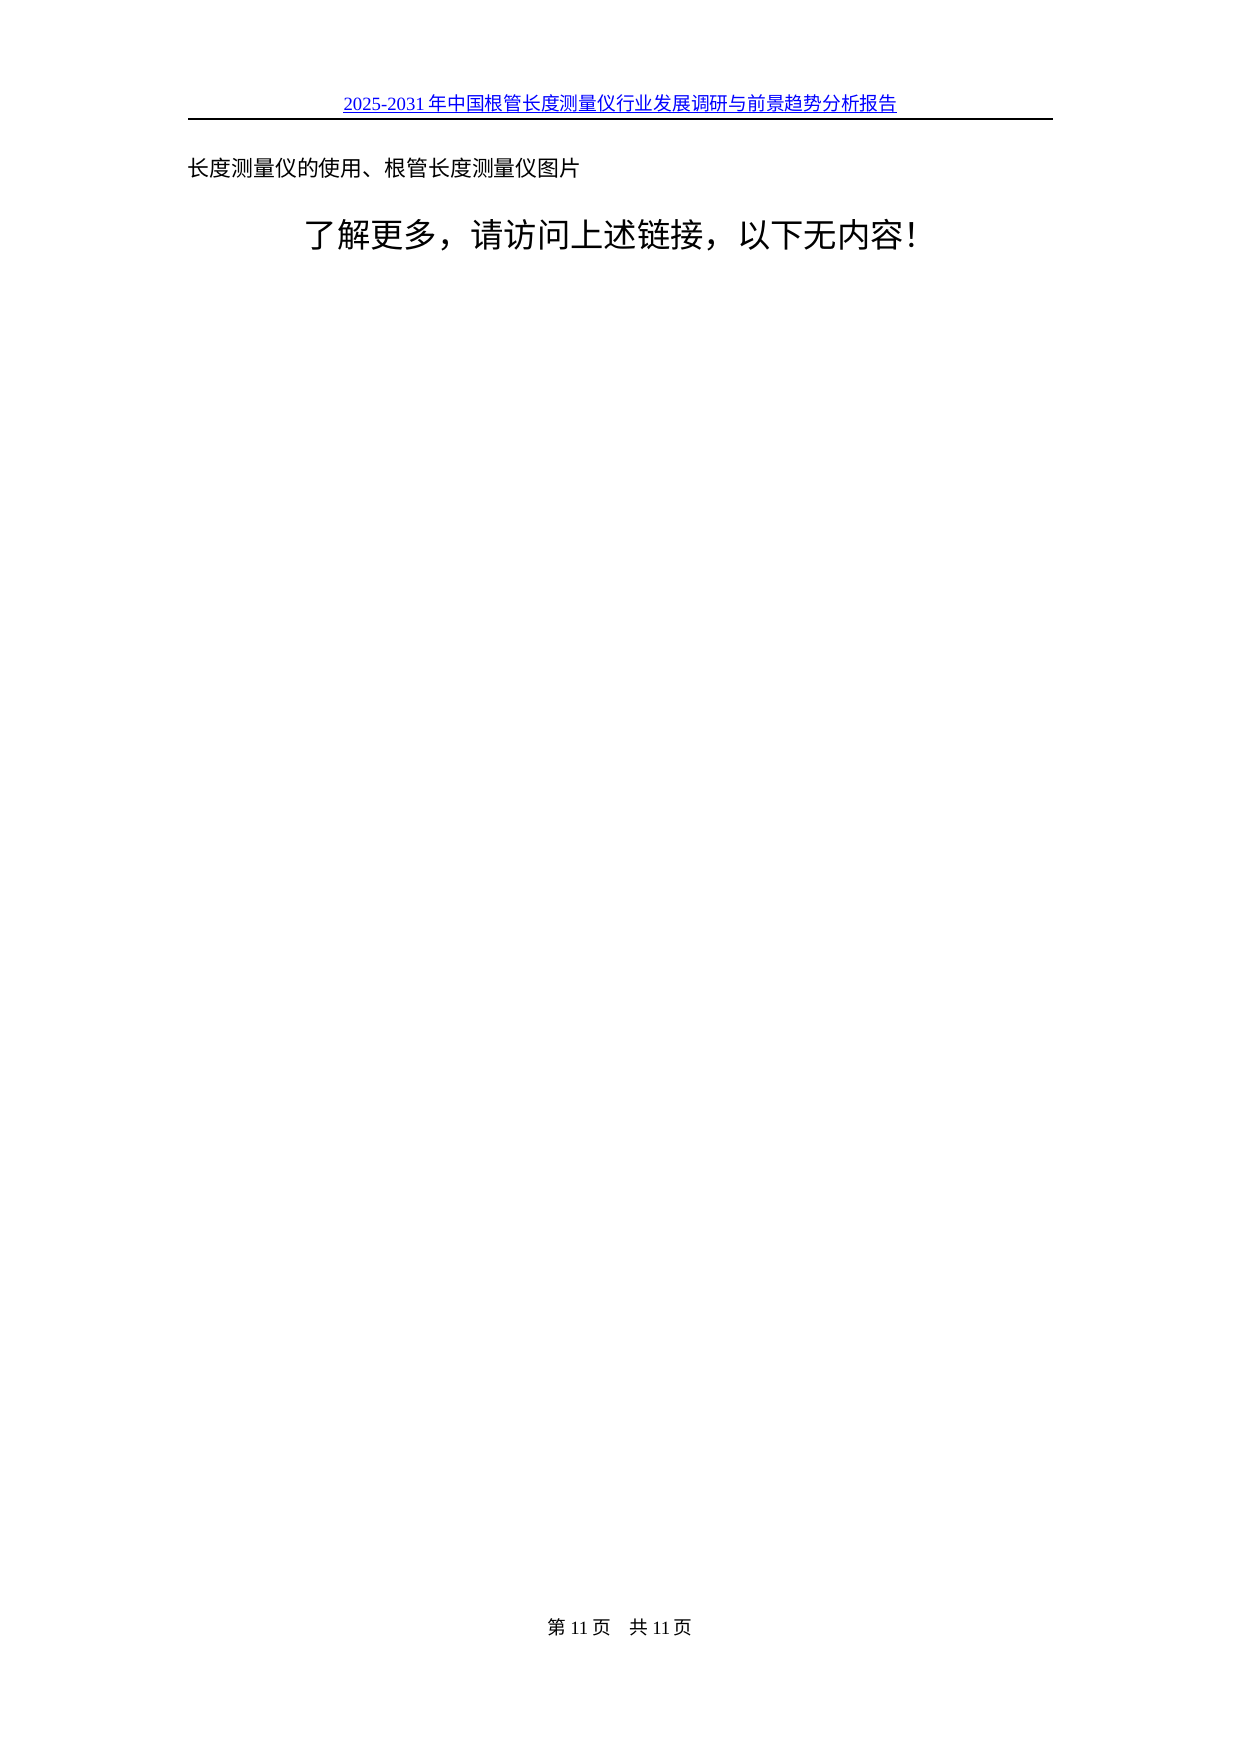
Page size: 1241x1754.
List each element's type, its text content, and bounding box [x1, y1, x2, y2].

title 了解更多，请访问上述链接，以下无内容！ [187, 200, 1053, 265]
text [187, 150, 1053, 183]
